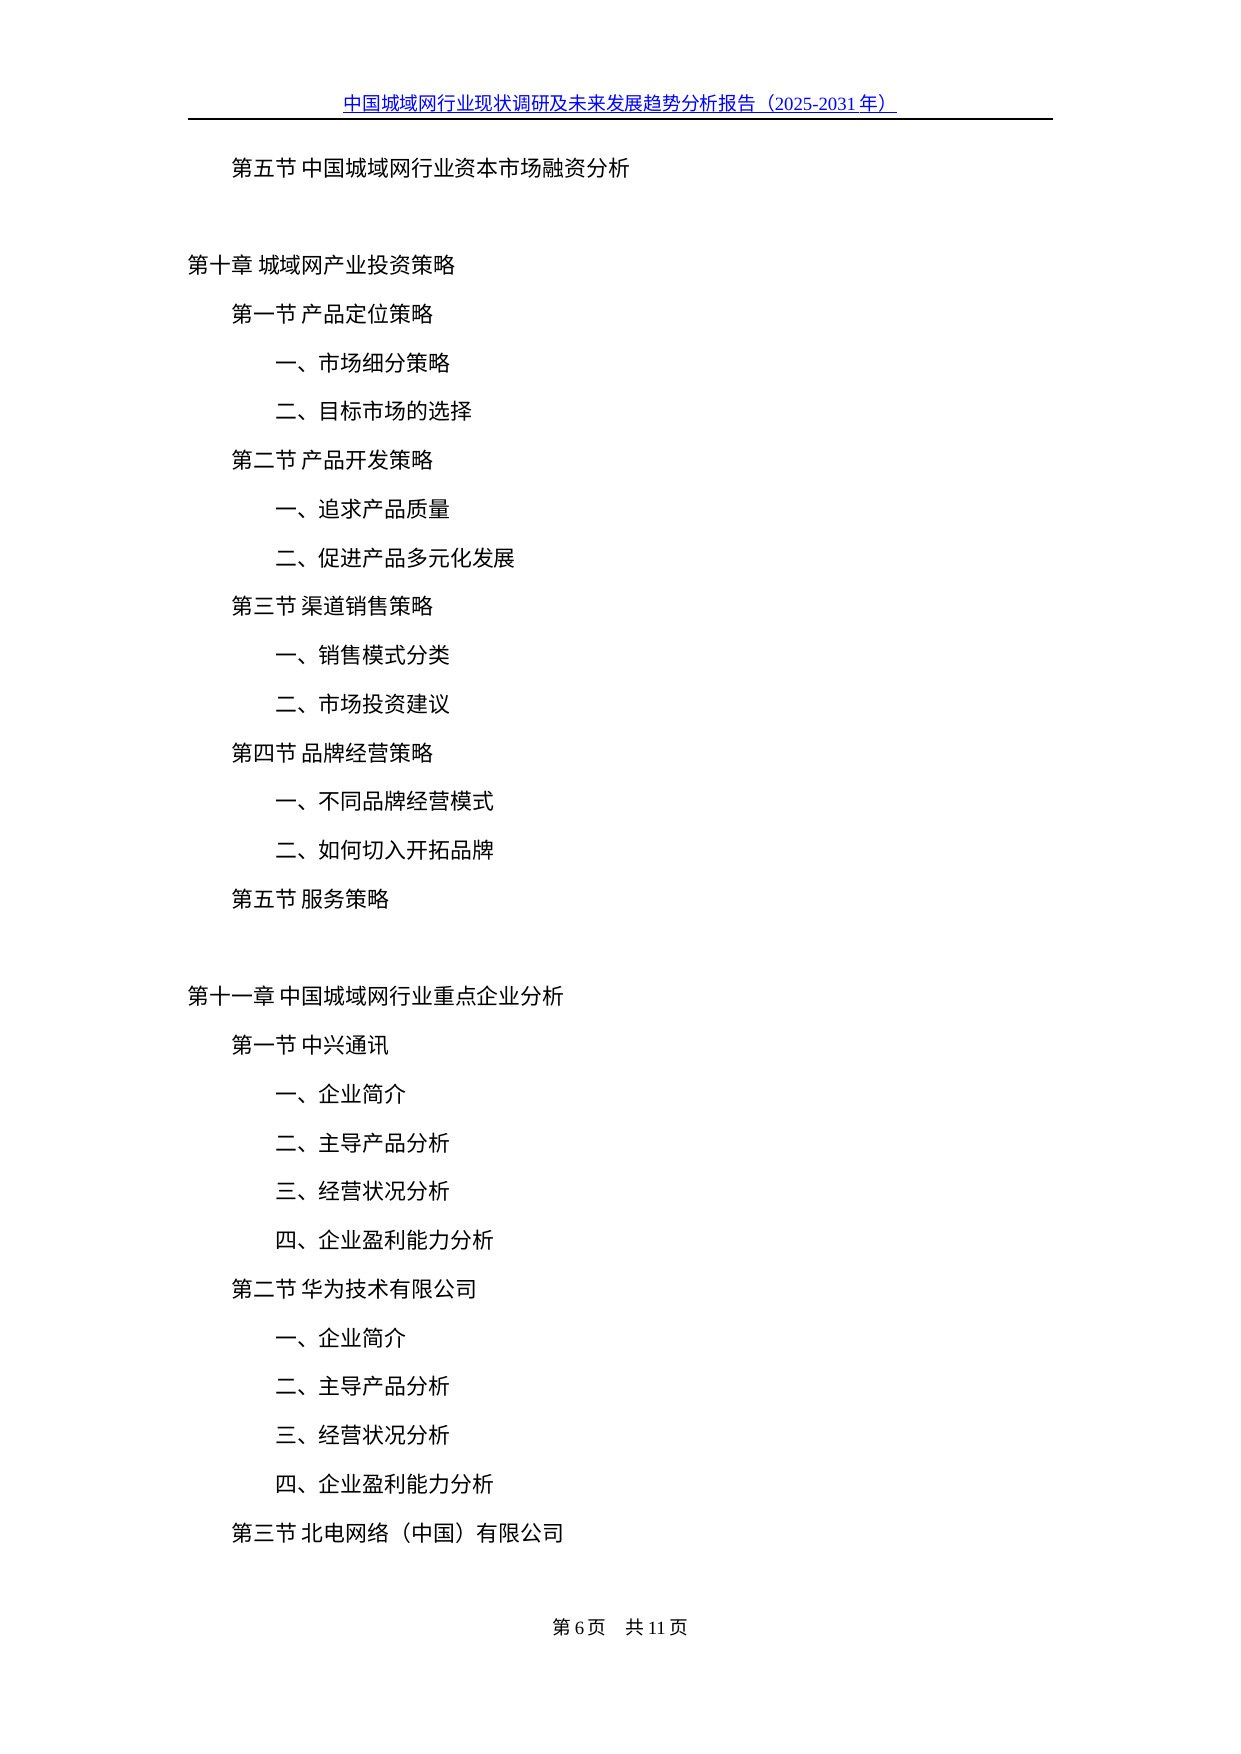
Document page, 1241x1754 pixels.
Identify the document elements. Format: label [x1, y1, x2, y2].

text [187, 150, 1053, 1548]
